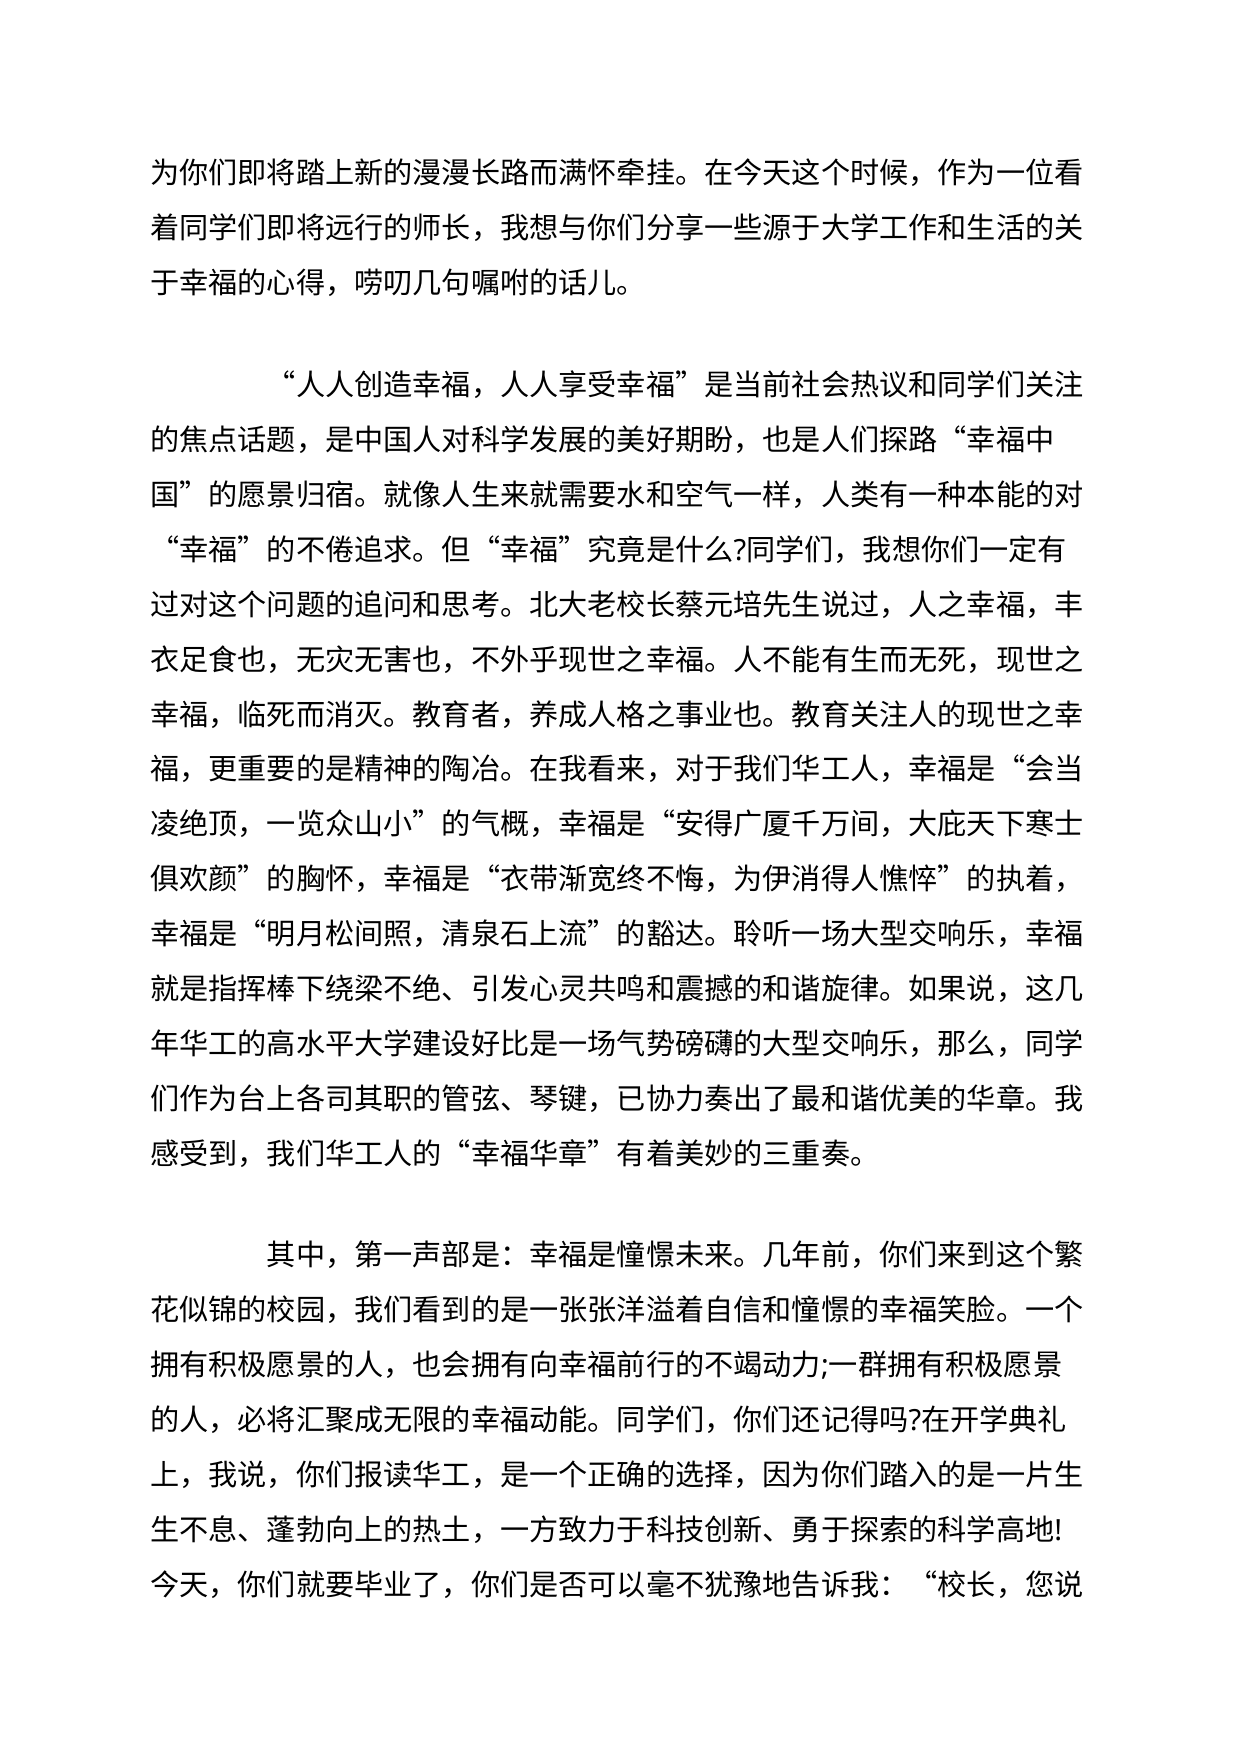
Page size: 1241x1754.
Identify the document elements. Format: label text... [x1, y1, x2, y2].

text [150, 150, 1090, 302]
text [150, 1232, 1090, 1604]
text “人人创造幸福，人人享受幸福”是当前社会热议和同学们关注的焦点话题，是中国人对科学发展的美好期盼，也是人们探路“幸福中国”的愿景归宿。就像人生来就需要水和空气一样，人类有一种本能的对“幸福”的不倦追求。但“幸福”究竟是什么?同学们，我想你们一定有过对这个问题的追问和思考。北大老校长蔡元培先生说过，人之幸福，丰衣足食也，无灾无害也，不外乎现世之幸福。人不能有生而无死，现世之幸福，临死而消灭。教育者，养成人格之事业也。教育关注人的现世之幸福，更重要的是精神的陶冶。在我看来，对于我们华工人，幸福是“会当凌绝顶，一览众山小”的气概，幸福是“安得广厦千万间，大庇天下寒士俱欢颜”的胸怀，幸福是“衣带渐宽终不悔，为伊消得人憔悴”的执着，幸福是“明月松间照，清泉石上流”的豁达。聆听一场大型交响乐，幸福就是指挥棒下绕梁不绝、引发心灵共鸣和震撼的和谐旋律。如果说，这几年华工的高水平大学建设好比是一场气势磅礴的大型交响乐，那么，同学们作为台上各司其职的管弦、琴键，已协力奏出了最和谐优美的华章。我感受到，我们华工人的“幸福华章”有着美妙的三重奏。 [150, 362, 1090, 1172]
